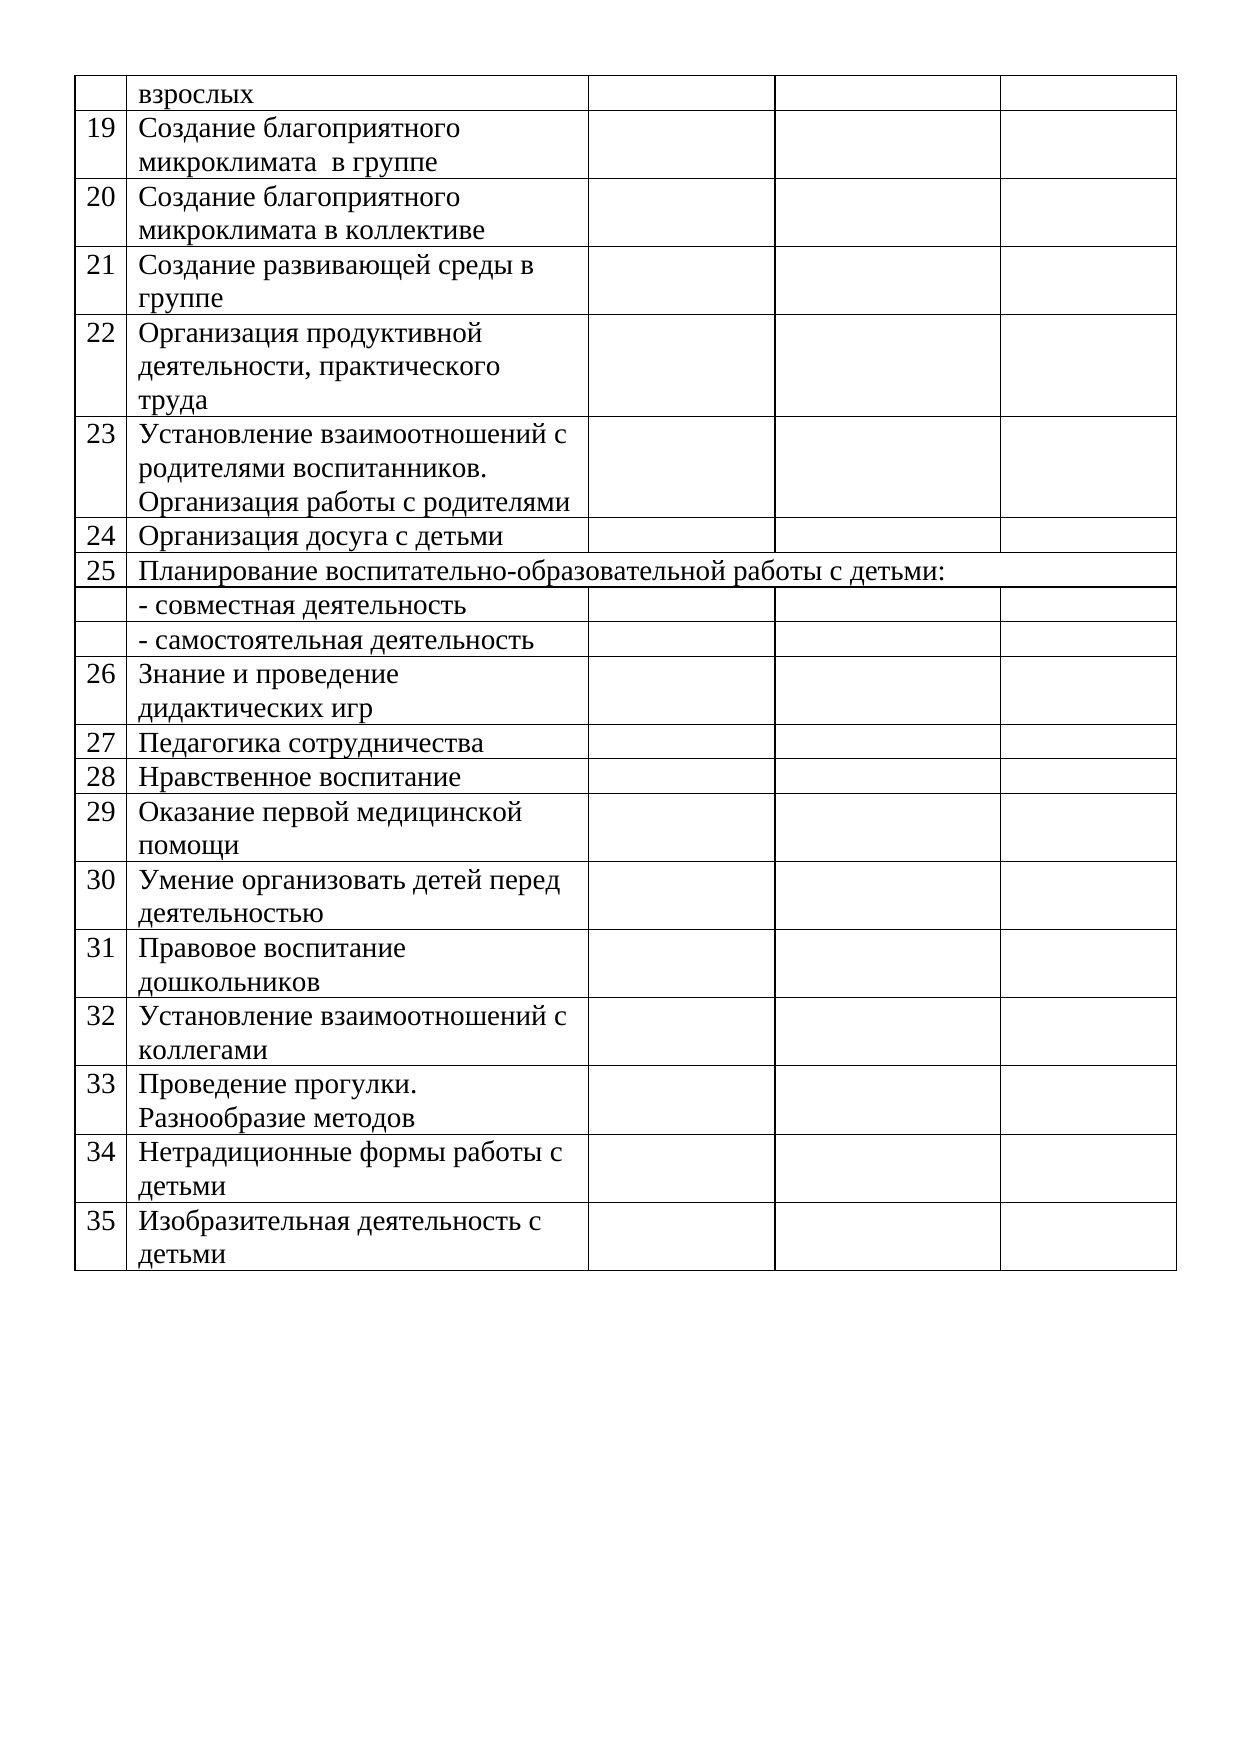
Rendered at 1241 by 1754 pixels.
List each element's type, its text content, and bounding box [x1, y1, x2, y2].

table_cell [589, 725, 774, 758]
table_cell Умение организовать детей перед деятельностью [127, 862, 588, 929]
table_cell 24 [76, 518, 126, 552]
table_cell [589, 930, 774, 997]
table_cell [589, 588, 774, 621]
table_cell 21 [76, 247, 126, 314]
table_cell 19 [76, 111, 126, 178]
table_cell Педагогика сотрудничества [127, 725, 588, 758]
table_cell [776, 725, 1000, 758]
table_cell [776, 518, 1000, 552]
table_cell [776, 1066, 1000, 1133]
table_cell [589, 76, 774, 109]
table_cell 22 [76, 315, 126, 416]
table_cell 33 [76, 1066, 126, 1133]
table_cell [589, 1203, 774, 1270]
table_cell [776, 1203, 1000, 1270]
table_cell [1001, 76, 1176, 109]
table_cell [589, 179, 774, 246]
table_cell [776, 417, 1000, 517]
table_cell [589, 622, 774, 656]
table_cell [1001, 588, 1176, 621]
table_cell [589, 998, 774, 1065]
table_cell Знание и проведение дидактических игр [127, 657, 588, 724]
table_cell [776, 76, 1000, 109]
table_cell [1001, 725, 1176, 758]
table_cell [76, 588, 126, 621]
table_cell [127, 76, 588, 109]
table_cell [1001, 111, 1176, 178]
table_cell Установление взаимоотношений с коллегами [127, 998, 588, 1065]
table_cell [76, 622, 126, 656]
table_cell [589, 794, 774, 861]
table_cell 35 [76, 1203, 126, 1270]
table_cell [1001, 862, 1176, 929]
table_cell [1001, 518, 1176, 552]
table_cell [776, 657, 1000, 724]
table_cell [1001, 794, 1176, 861]
table_cell [776, 588, 1000, 621]
table_cell [589, 518, 774, 552]
table_cell [1001, 315, 1176, 416]
table_cell Нравственное воспитание [127, 759, 588, 793]
table_cell [589, 657, 774, 724]
table_cell Изобразительная деятельность с детьми [127, 1203, 588, 1270]
table_cell Создание развивающей среды в группе [127, 247, 588, 314]
table_cell [589, 315, 774, 416]
table_cell [776, 622, 1000, 656]
table_cell 20 [76, 179, 126, 246]
table_cell - совместная деятельность [127, 588, 588, 621]
table_cell [776, 930, 1000, 997]
table_cell [1001, 1203, 1176, 1270]
table_cell [776, 179, 1000, 246]
table_cell 18 [76, 76, 126, 109]
table_cell 28 [76, 759, 126, 793]
table_cell [589, 247, 774, 314]
table_cell [589, 759, 774, 793]
table_cell 31 [76, 930, 126, 997]
table_cell [1001, 417, 1176, 517]
table_cell 32 [76, 998, 126, 1065]
table_cell [1001, 622, 1176, 656]
table_cell 29 [76, 794, 126, 861]
table_cell [1001, 247, 1176, 314]
table_cell Организация досуга с детьми [127, 518, 588, 552]
table_cell 34 [76, 1135, 126, 1202]
table_cell [1001, 930, 1176, 997]
table_cell [1001, 998, 1176, 1065]
table_cell 26 [76, 657, 126, 724]
table_cell [589, 1135, 774, 1202]
table_cell [589, 1066, 774, 1133]
table_cell [776, 998, 1000, 1065]
table_cell Правовое воспитание дошкольников [127, 930, 588, 997]
table_cell Нетрадиционные формы работы с детьми [127, 1135, 588, 1202]
table_cell [1001, 179, 1176, 246]
table_cell [776, 247, 1000, 314]
table_cell [589, 862, 774, 929]
table_cell [776, 315, 1000, 416]
table_cell [1001, 759, 1176, 793]
table_cell Установление взаимоотношений с родителями воспитанников. Организация работы с родителями [127, 417, 588, 517]
table_cell [589, 417, 774, 517]
table_cell Создание благоприятного микроклимата в группе [127, 111, 588, 178]
table_cell Проведение прогулки. Разнообразие методов [127, 1066, 588, 1133]
table_cell 25 [76, 553, 126, 586]
table_cell [589, 111, 774, 178]
table_cell 27 [76, 725, 126, 758]
table_cell - самостоятельная деятельность [127, 622, 588, 656]
table_cell [776, 794, 1000, 861]
table_cell [776, 759, 1000, 793]
table_cell [1001, 657, 1176, 724]
table_cell Организация продуктивной деятельности, практического труда [127, 315, 588, 416]
table_cell Планирование воспитательно-образовательной работы с детьми: [127, 553, 1176, 586]
table_cell [1001, 1135, 1176, 1202]
table_cell 23 [76, 417, 126, 517]
table_cell [776, 1135, 1000, 1202]
table_cell [776, 862, 1000, 929]
table_cell Оказание первой медицинской помощи [127, 794, 588, 861]
table_cell Создание благоприятного микроклимата в коллективе [127, 179, 588, 246]
table_cell [776, 111, 1000, 178]
table_cell 30 [76, 862, 126, 929]
table_cell [1001, 1066, 1176, 1133]
